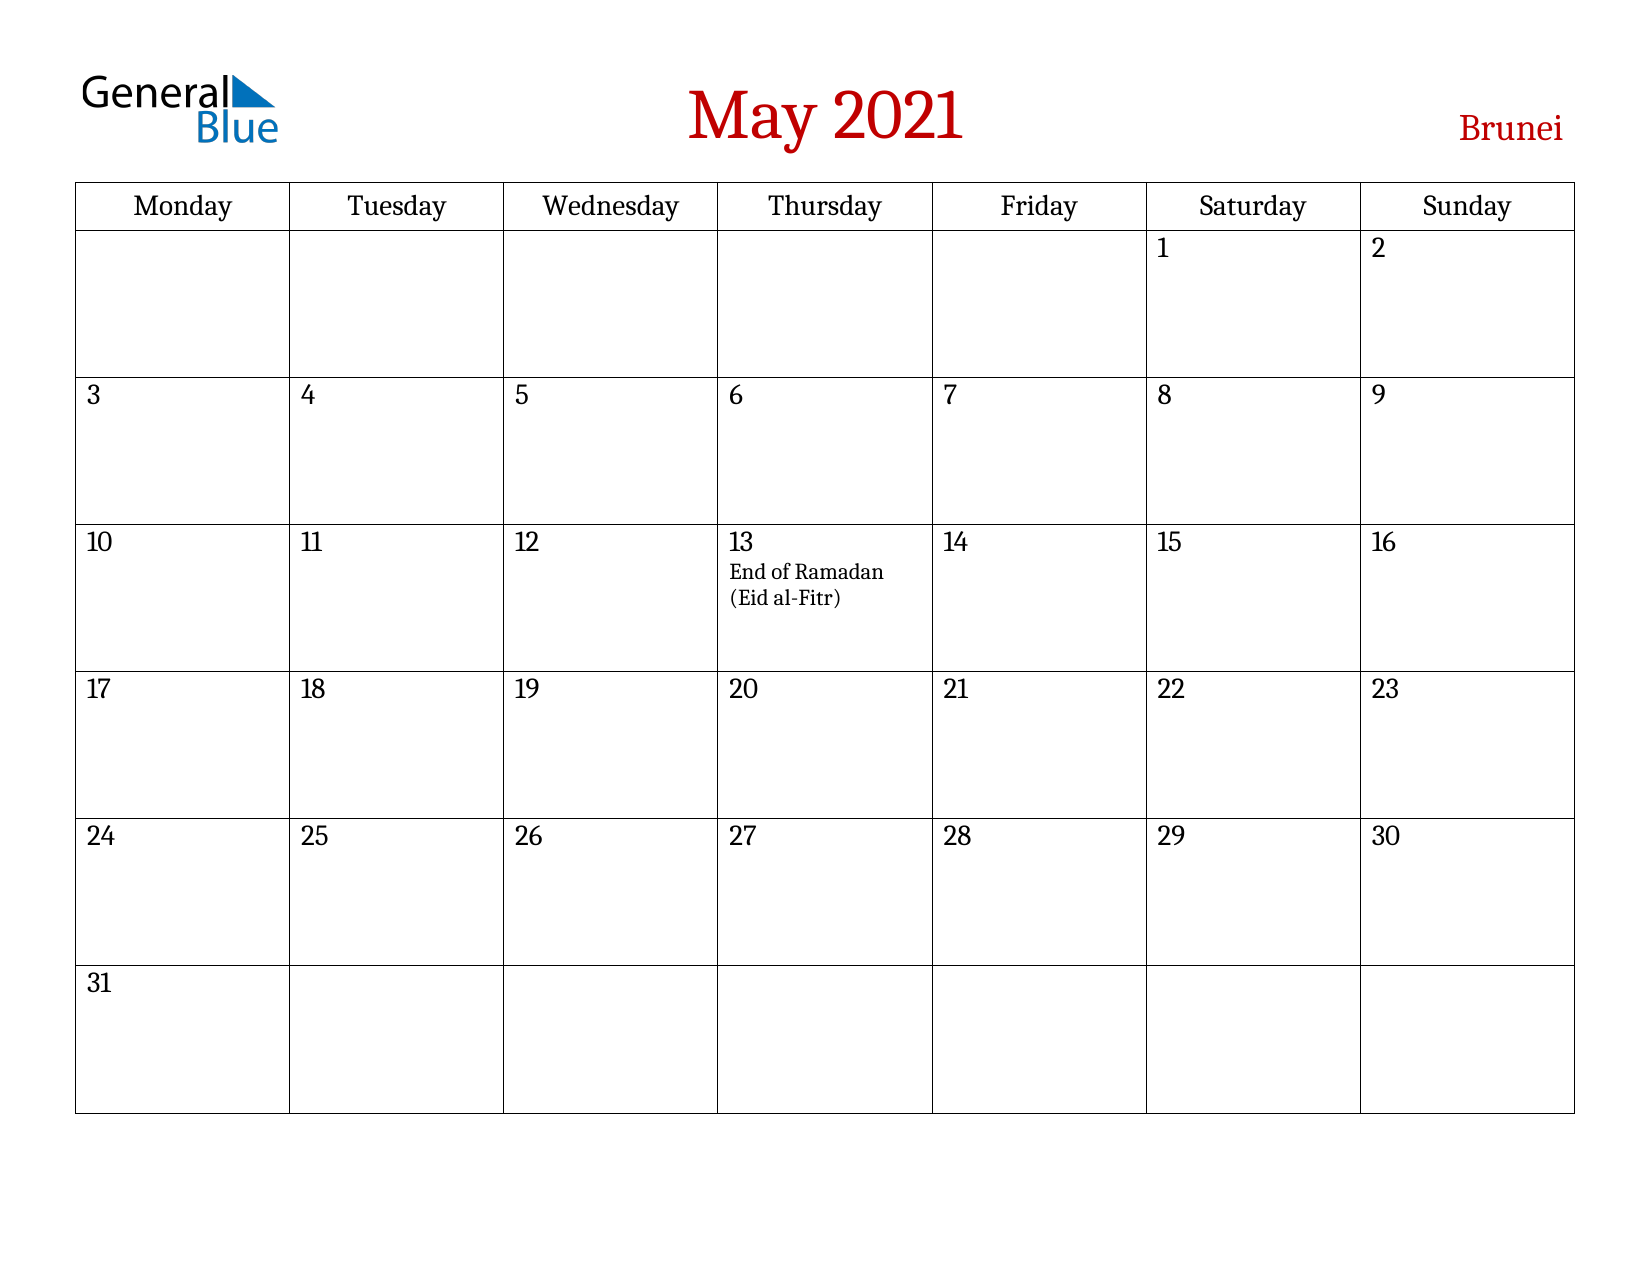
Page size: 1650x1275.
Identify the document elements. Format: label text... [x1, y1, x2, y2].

table_cell 24 [76, 819, 289, 853]
table_cell [933, 265, 1146, 377]
table_cell [504, 1000, 717, 1112]
table_cell 4 [290, 378, 503, 412]
table_cell Saturday [1147, 183, 1360, 230]
table_cell 31 [76, 966, 289, 1000]
table_cell [504, 559, 717, 671]
table_cell [1361, 966, 1574, 1000]
table_cell 11 [290, 525, 503, 559]
table_cell 6 [718, 378, 932, 412]
table_cell 30 [1361, 819, 1574, 853]
table_cell [1361, 559, 1574, 671]
table_cell [504, 966, 717, 1000]
table_cell 3 [76, 378, 289, 412]
table_cell [718, 265, 932, 377]
table_cell Wednesday [504, 183, 717, 230]
table_cell [76, 412, 289, 524]
table_cell 10 [76, 525, 289, 559]
table_cell [1147, 706, 1360, 818]
table_cell [76, 853, 289, 965]
table_cell [76, 559, 289, 671]
table_cell 12 [504, 525, 717, 559]
table_header May 2021 [504, 75, 1146, 182]
table_cell [504, 265, 717, 377]
table_cell [933, 966, 1146, 1000]
table_cell [504, 706, 717, 818]
table_cell [1361, 265, 1574, 377]
table_cell [718, 706, 932, 818]
table_cell [290, 853, 503, 965]
table_cell [1147, 412, 1360, 524]
table_cell 8 [1147, 378, 1360, 412]
table_cell 15 [1147, 525, 1360, 559]
table_cell 26 [504, 819, 717, 853]
table_cell [1147, 1000, 1360, 1112]
table_cell 7 [933, 378, 1146, 412]
table_cell 16 [1361, 525, 1574, 559]
table_cell 14 [933, 525, 1146, 559]
table_cell 20 [718, 672, 932, 706]
table_cell [290, 1000, 503, 1112]
table_cell [290, 966, 503, 1000]
table_cell [290, 231, 503, 264]
table_cell [1147, 853, 1360, 965]
table_cell [76, 1000, 289, 1112]
table_cell [718, 412, 932, 524]
table_cell 1 [1147, 231, 1360, 264]
table_cell [76, 706, 289, 818]
table_header [76, 75, 503, 182]
picture [82, 75, 278, 143]
table_cell 19 [504, 672, 717, 706]
table_cell Thursday [718, 183, 932, 230]
table_cell [290, 706, 503, 818]
table_cell [504, 231, 717, 264]
table_cell [933, 559, 1146, 671]
table_cell End of Ramadan (Eid al-Fitr) [718, 559, 932, 671]
table_cell [933, 853, 1146, 965]
table_cell 18 [290, 672, 503, 706]
table_cell 27 [718, 819, 932, 853]
table_cell [290, 559, 503, 671]
table_cell 5 [504, 378, 717, 412]
table_cell 9 [1361, 378, 1574, 412]
table_cell 21 [933, 672, 1146, 706]
table_cell [76, 231, 289, 264]
table_cell [1361, 853, 1574, 965]
table_cell [933, 231, 1146, 264]
table_cell 13 [718, 525, 932, 559]
table_header Brunei [1146, 75, 1574, 182]
table_cell [933, 706, 1146, 818]
table_cell 2 [1361, 231, 1574, 264]
table_cell [933, 412, 1146, 524]
table_cell [504, 412, 717, 524]
table_cell [1147, 559, 1360, 671]
table_cell [718, 1000, 932, 1112]
table_cell [1147, 966, 1360, 1000]
table_cell [290, 412, 503, 524]
table_cell [504, 853, 717, 965]
table_cell Tuesday [290, 183, 503, 230]
table_cell 28 [933, 819, 1146, 853]
table_cell 23 [1361, 672, 1574, 706]
table_cell 22 [1147, 672, 1360, 706]
table_cell [718, 966, 932, 1000]
table_cell Monday [76, 183, 289, 230]
table_cell [718, 231, 932, 264]
table_cell Sunday [1361, 183, 1574, 230]
table_cell [1361, 706, 1574, 818]
table_cell 29 [1147, 819, 1360, 853]
table_cell 17 [76, 672, 289, 706]
table_cell 25 [290, 819, 503, 853]
table_cell [76, 265, 289, 377]
table_cell [718, 853, 932, 965]
table_cell [290, 265, 503, 377]
table_cell [1147, 265, 1360, 377]
table_cell Friday [933, 183, 1146, 230]
table_cell [933, 1000, 1146, 1112]
table_cell [1361, 412, 1574, 524]
table_cell [1361, 1000, 1574, 1112]
